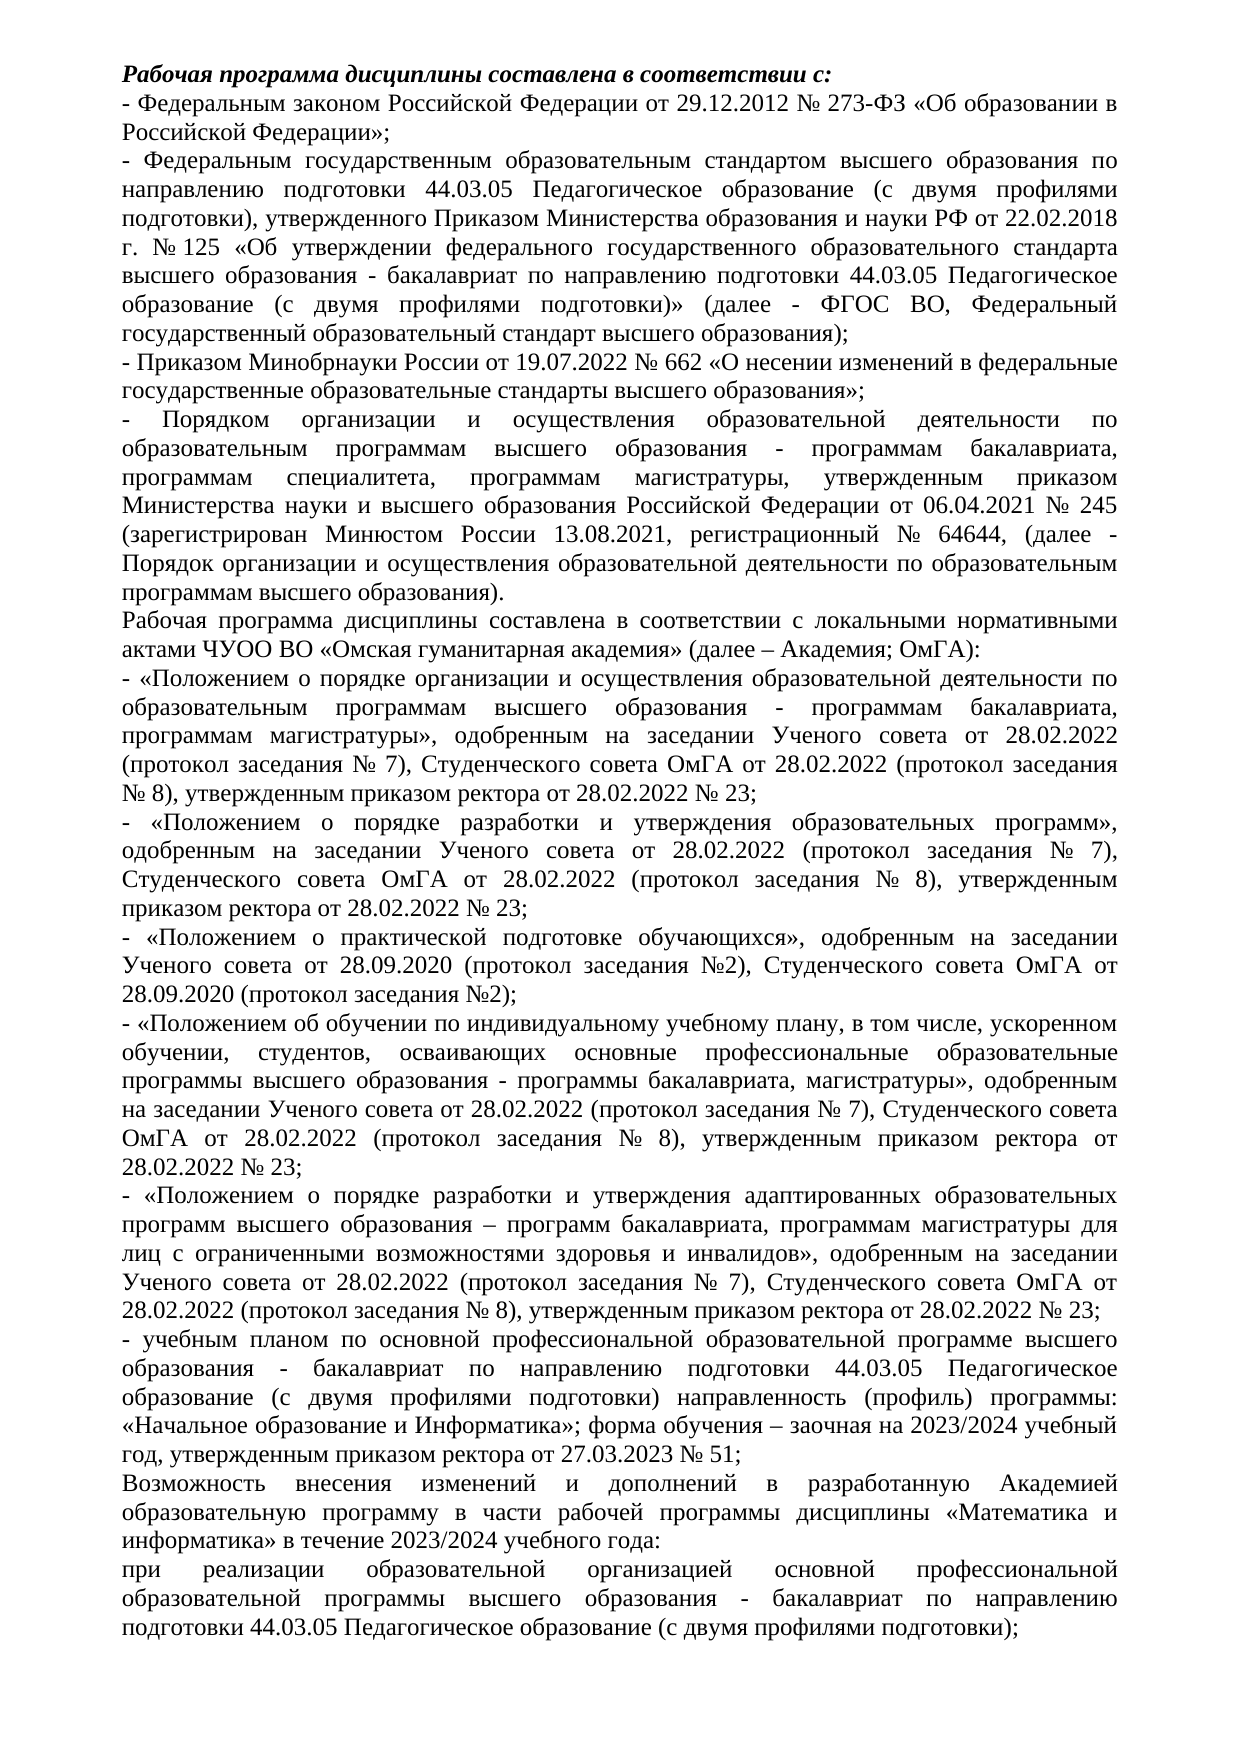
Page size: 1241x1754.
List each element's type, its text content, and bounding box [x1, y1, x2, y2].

table_cell - Федеральным законом Российской Федерации от 29.12.2012 № 273-ФЗ «Об образовании в Российской Федерации»; - Федеральным государственным образовательным стандартом высшего образования по направлению подготовки 44.03.05 Педагогическое образование (с двумя профилями подготовки), утвержденного Приказом Министерства образования и науки РФ от 22.02.2018 г. № 125 «Об утверждении федерального государственного образовательного стандарта высшего образования - бакалавриат по направлению подготовки 44.03.05 Педагогическое образование (с двумя профилями подготовки)» (далее - ФГОС ВО, Федеральный государственный образовательный стандарт высшего образования); - Приказом Минобрнауки России от 19.07.2022 № 662 «О несении изменений в федеральные государственные образовательные стандарты высшего образования»; - Порядком организации и осуществления образовательной деятельности по образовательным программам высшего образования - программам бакалавриата, программам специалитета, программам магистратуры, утвержденным приказом Министерства науки и высшего образования Российской Федерации от 06.04.2021 № 245 (зарегистрирован Минюстом России 13.08.2021, регистрационный № 64644, (далее - Порядок организации и осуществления образовательной деятельности по образовательным программам высшего образования). Рабочая программа дисциплины составлена в соответствии с локальными нормативными актами ЧУОО ВО «Омская гуманитарная академия» (далее – Академия; ОмГА): - «Положением о порядке организации и осуществления образовательной деятельности по образовательным программам высшего образования - программам бакалавриата, программам магистратуры», одобренным на заседании Ученого совета от 28.02.2022 (протокол заседания № 7), Студенческого совета ОмГА от 28.02.2022 (протокол заседания № 8), утвержденным приказом ректора от 28.02.2022 № 23; - «Положением о порядке разработки и утверждения образовательных программ», одобренным на заседании Ученого совета от 28.02.2022 (протокол заседания № 7), Студенческого совета ОмГА от 28.02.2022 (протокол заседания № 8), утвержденным приказом ректора от 28.02.2022 № 23; - «Положением о практической подготовке обучающихся», одобренным на заседании Ученого совета от 28.09.2020 (протокол заседания №2), Студенческого совета ОмГА от 28.09.2020 (протокол заседания №2); - «Положением об обучении по индивидуальному учебному плану, в том числе, ускоренном обучении, студентов, осваивающих основные профессиональные образовательные программы высшего образования - программы бакалавриата, магистратуры», одобренным на заседании Ученого совета от 28.02.2022 (протокол заседания № 7), Студенческого совета ОмГА от 28.02.2022 (протокол заседания № 8), утвержденным приказом ректора от 28.02.2022 № 23; - «Положением о порядке разработки и утверждения адаптированных образовательных программ высшего образования – программ бакалавриата, программам магистратуры для лиц с ограниченными возможностями здоровья и инвалидов», одобренным на заседании Ученого совета от 28.02.2022 (протокол заседания № 7), Студенческого совета ОмГА от 28.02.2022 (протокол заседания № 8), утвержденным приказом ректора от 28.02.2022 № 23; - учебным планом по основной профессиональной образовательной программе высшего образования - бакалавриат по направлению подготовки 44.03.05 Педагогическое образование (с двумя профилями подготовки) направленность (профиль) программы: «Начальное образование и Информатика»; форма обучения – заочная на 2023/2024 учебный год, утвержденным приказом ректора от 27.03.2023 № 51; Возможность внесения изменений и дополнений в разработанную Академией образовательную программу в части рабочей программы дисциплины «Математика и информатика» в течение 2023/2024 учебного года: при реализации образовательной организацией основной профессиональной образовательной программы высшего образования - бакалавриат по направлению подготовки 44.03.05 Педагогическое образование (с двумя профилями подготовки); [118, 88, 1122, 1662]
table_header Рабочая программа дисциплины составлена в соответствии с: [118, 59, 1122, 88]
